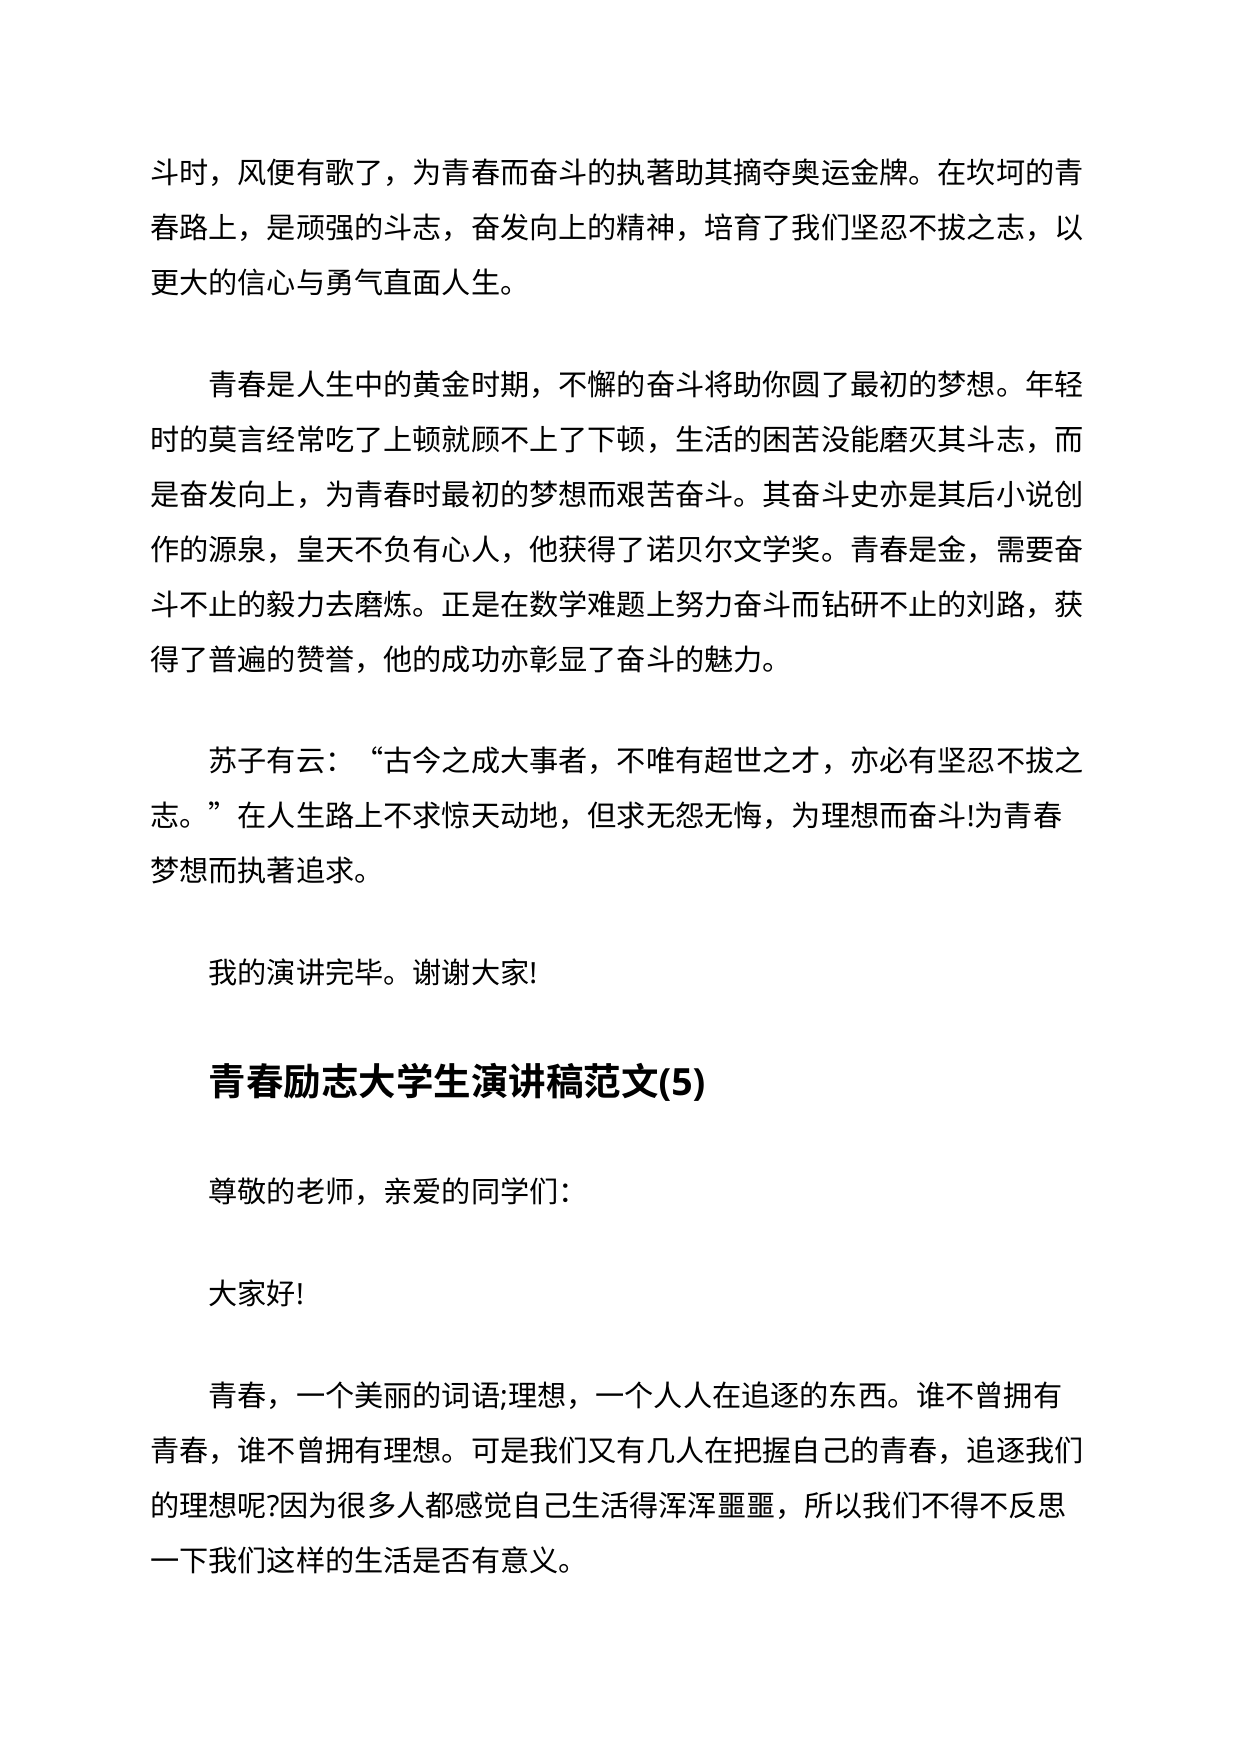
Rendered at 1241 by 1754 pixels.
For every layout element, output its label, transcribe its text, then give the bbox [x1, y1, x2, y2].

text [150, 150, 1090, 302]
text 大家好! [150, 1271, 1090, 1313]
text 青春励志大学生演讲稿范文(5) [150, 1051, 1090, 1106]
text 尊敬的老师，亲爱的同学们： [150, 1169, 1090, 1211]
text 青春，一个美丽的词语;理想，一个人人在追逐的东西。谁不曾拥有青春，谁不曾拥有理想。可是我们又有几人在把握自己的青春，追逐我们的理想呢?因为很多人都感觉自己生活得浑浑噩噩，所以我们不得不反思一下我们这样的生活是否有意义。 [150, 1373, 1090, 1580]
text 苏子有云：“古今之成大事者，不唯有超世之才，亦必有坚忍不拔之志。”在人生路上不求惊天动地，但求无怨无悔，为理想而奋斗!为青春梦想而执著追求。 [150, 738, 1090, 890]
text 青春是人生中的黄金时期，不懈的奋斗将助你圆了最初的梦想。年轻时的莫言经常吃了上顿就顾不上了下顿，生活的困苦没能磨灭其斗志，而是奋发向上，为青春时最初的梦想而艰苦奋斗。其奋斗史亦是其后小说创作的源泉，皇天不负有心人，他获得了诺贝尔文学奖。青春是金，需要奋斗不止的毅力去磨炼。正是在数学难题上努力奋斗而钻研不止的刘路，获得了普遍的赞誉，他的成功亦彰显了奋斗的魅力。 [150, 362, 1090, 678]
text 我的演讲完毕。谢谢大家! [150, 949, 1090, 992]
